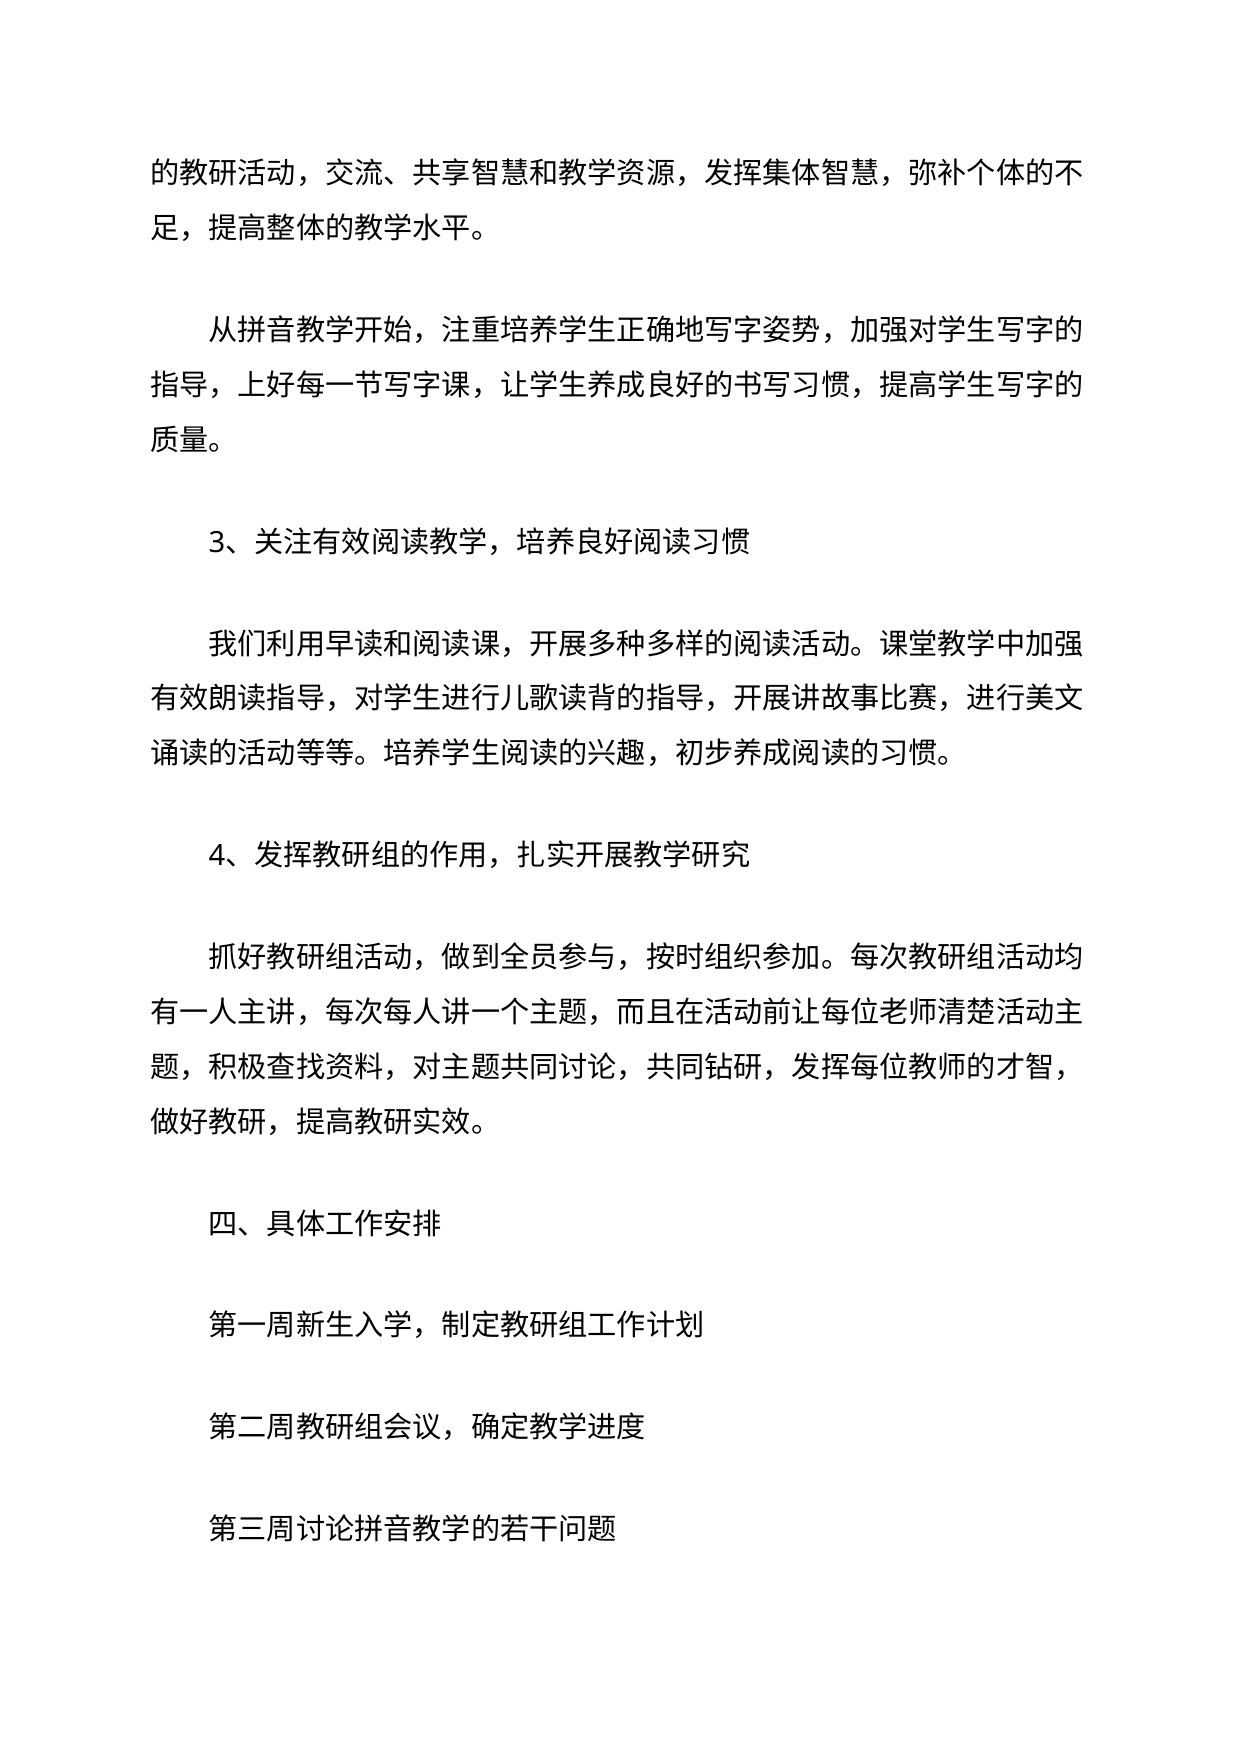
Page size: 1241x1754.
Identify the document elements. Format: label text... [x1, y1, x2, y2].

text 从拼音教学开始，注重培养学生正确地写字姿势，加强对学生写字的指导，上好每一节写字课，让学生养成良好的书写习惯，提高学生写字的质量。 [150, 307, 1090, 459]
text 我们利用早读和阅读课，开展多种多样的阅读活动。课堂教学中加强有效朗读指导，对学生进行儿歌读背的指导，开展讲故事比赛，进行美文诵读的活动等等。培养学生阅读的兴趣，初步养成阅读的习惯。 [150, 620, 1090, 772]
text 第三周讨论拼音教学的若干问题 [150, 1506, 1090, 1548]
text 第二周教研组会议，确定教学进度 [150, 1404, 1090, 1446]
text 抓好教研组活动，做到全员参与，按时组织参加。每次教研组活动均有一人主讲，每次每人讲一个主题，而且在活动前让每位老师清楚活动主题，积极查找资料，对主题共同讨论，共同钻研，发挥每位教师的才智，做好教研，提高教研实效。 [150, 934, 1090, 1141]
text 3、关注有效阅读教学，培养良好阅读习惯 [150, 518, 1090, 561]
text 四、具体工作安排 [150, 1200, 1090, 1242]
text 第一周新生入学，制定教研组工作计划 [150, 1302, 1090, 1344]
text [150, 150, 1090, 247]
text 4、发挥教研组的作用，扎实开展教学研究 [150, 832, 1090, 874]
